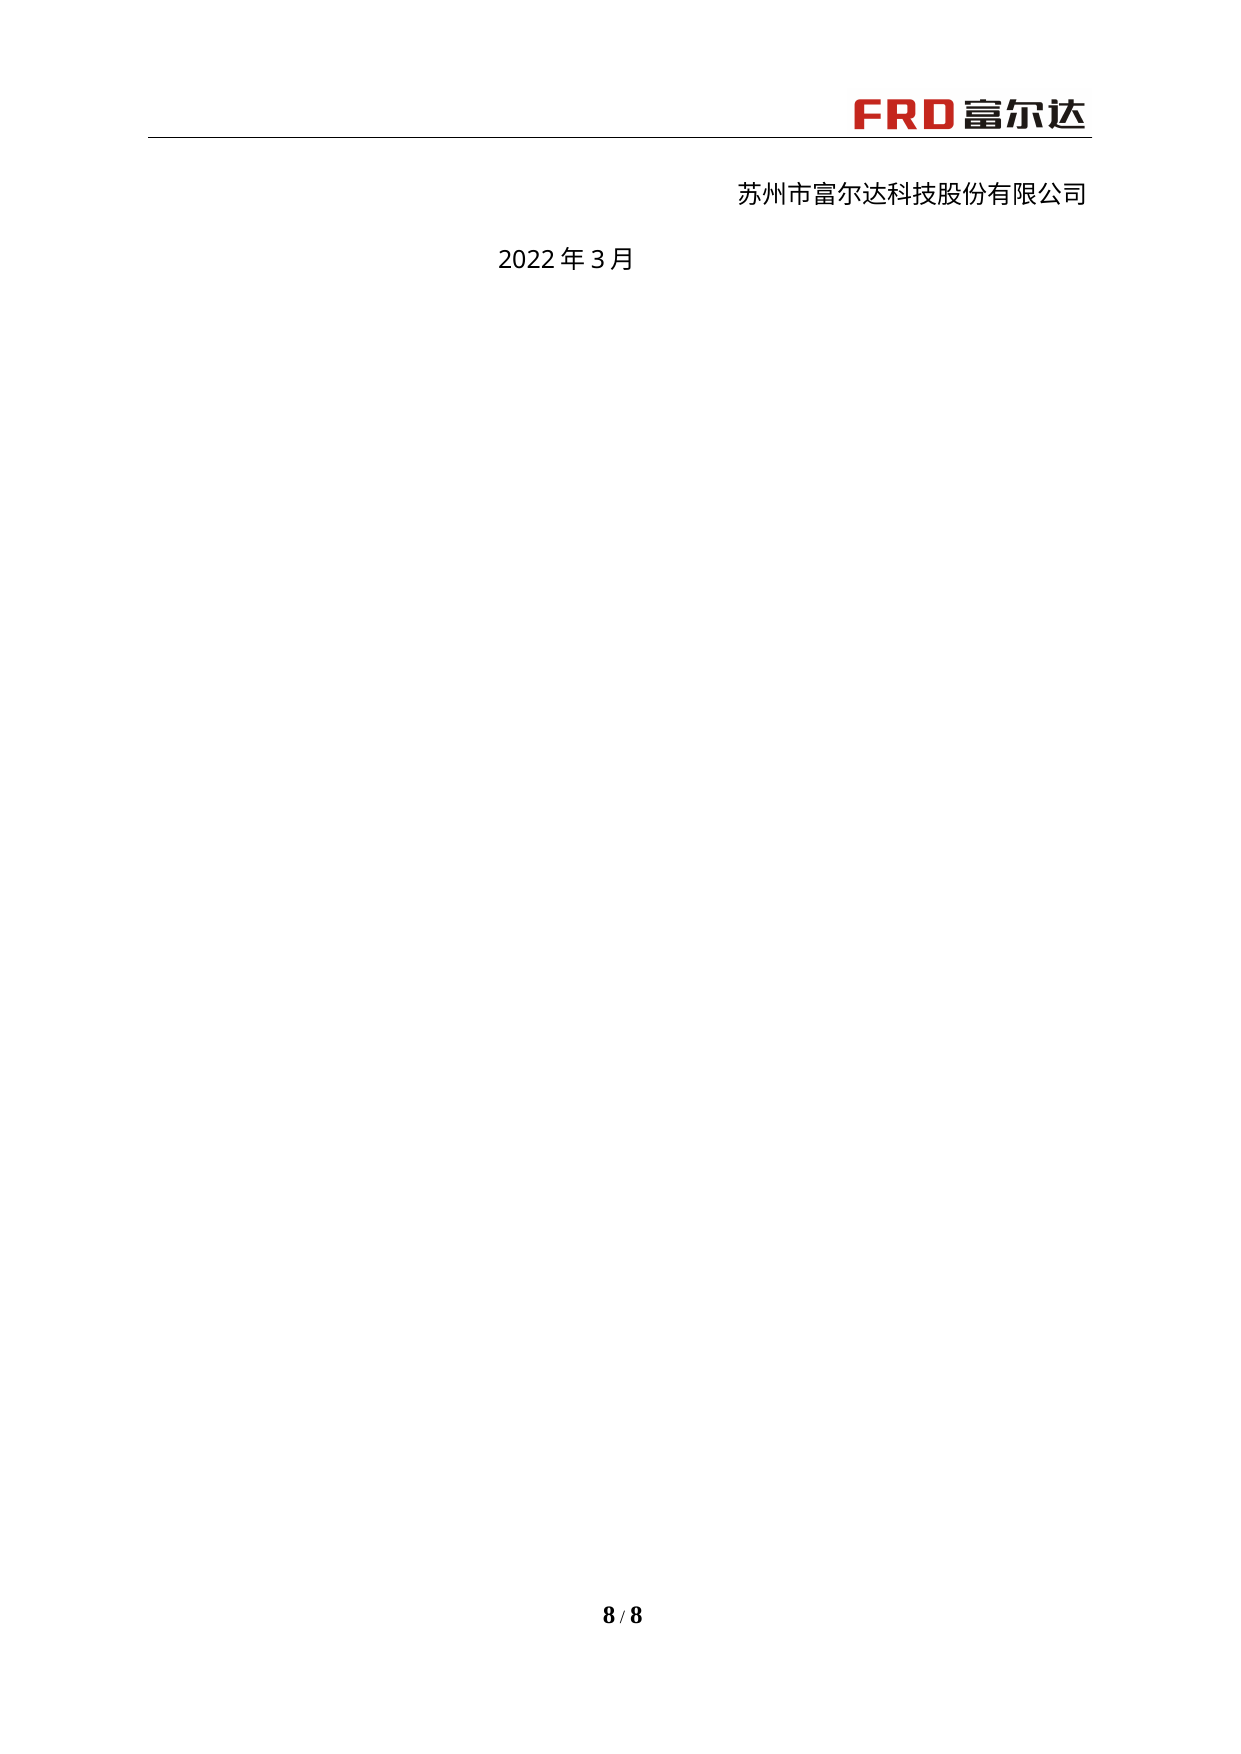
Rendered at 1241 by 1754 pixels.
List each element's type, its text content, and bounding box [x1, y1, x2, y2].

picture [847, 88, 1093, 135]
text 2022年3月 [148, 225, 1092, 290]
text 苏州市富尔达科技股份有限公司 [148, 160, 1092, 225]
